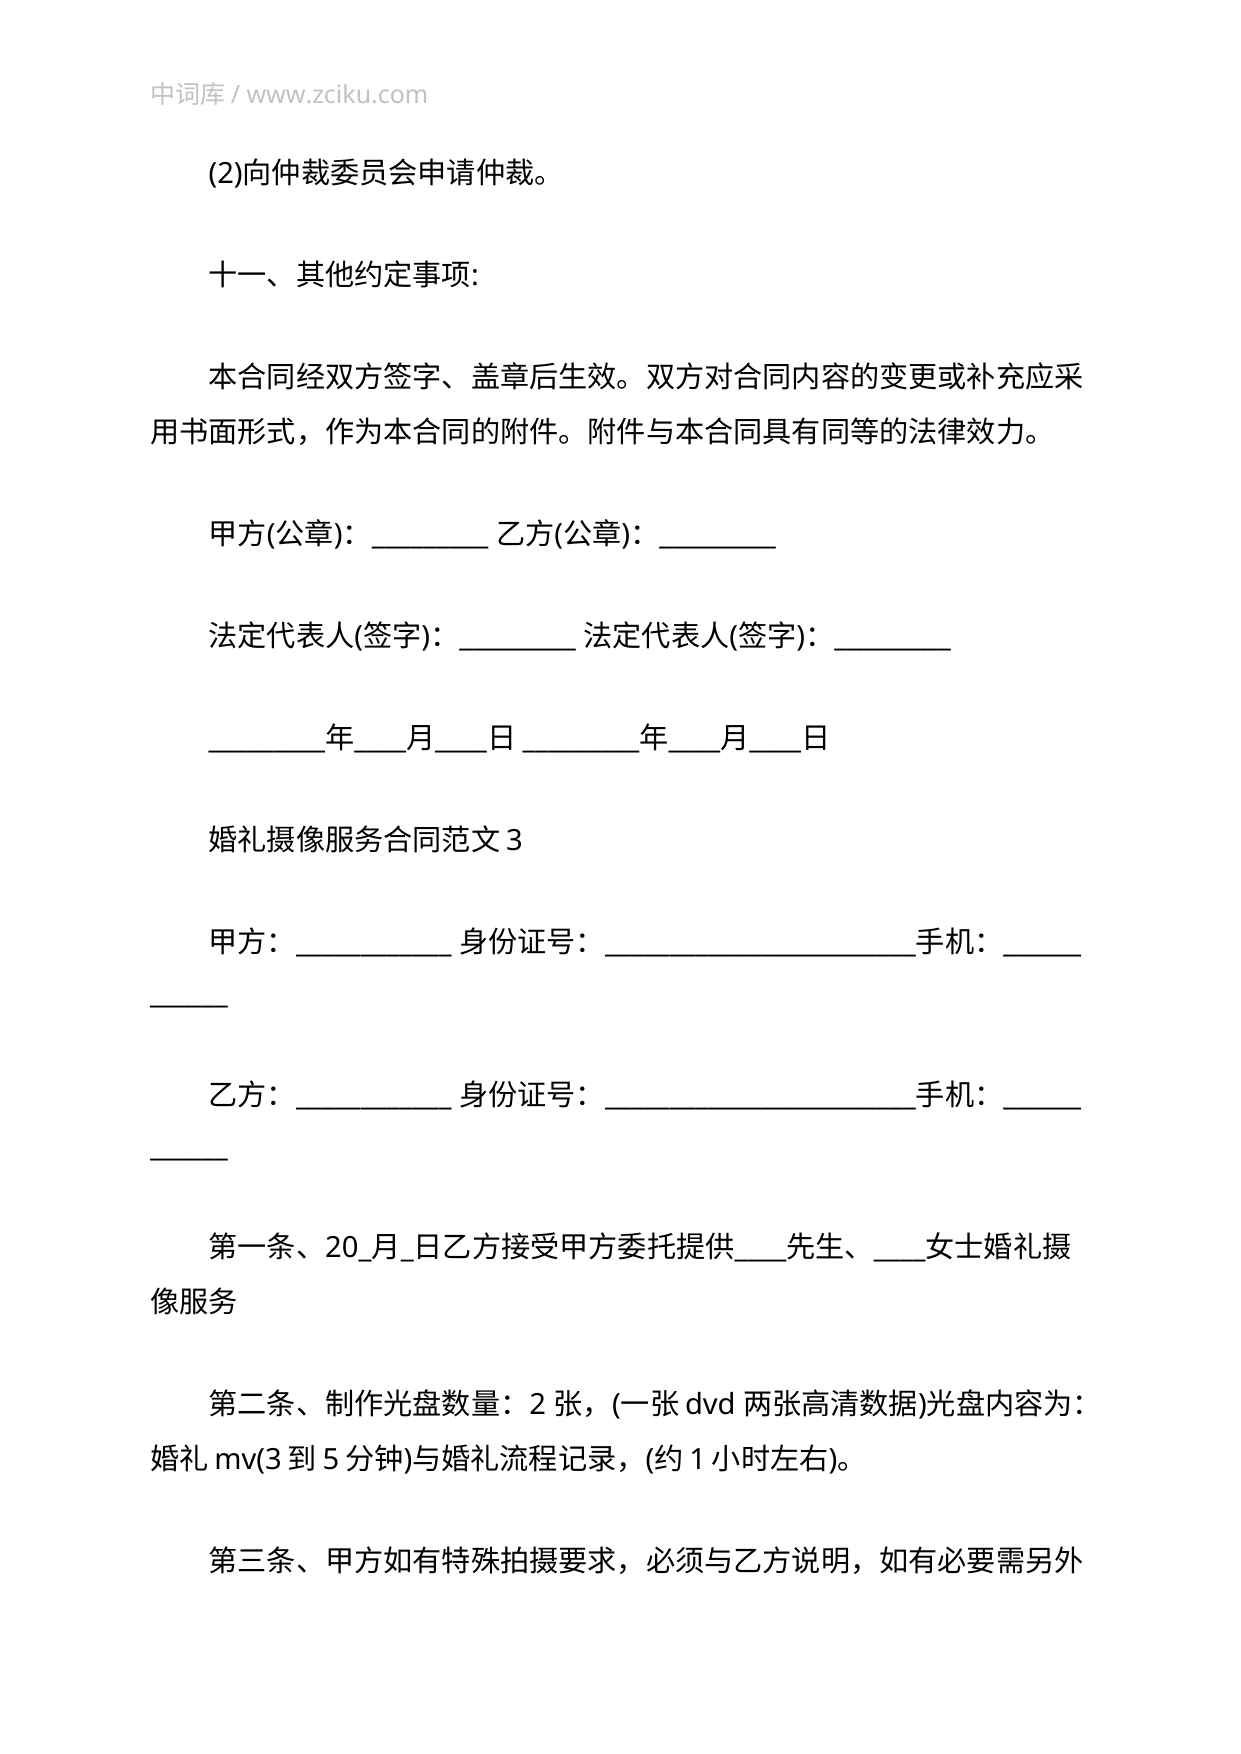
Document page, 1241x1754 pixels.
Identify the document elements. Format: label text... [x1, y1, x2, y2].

text 乙方：____________ 身份证号：________________________手机：____________ [150, 1071, 1090, 1165]
text 第一条、20_月_日乙方接受甲方委托提供____先生、____女士婚礼摄像服务 [150, 1224, 1090, 1321]
text 本合同经双方签字、盖章后生效。双方对合同内容的变更或补充应采用书面形式，作为本合同的附件。附件与本合同具有同等的法律效力。 [150, 354, 1090, 451]
text 甲方：____________ 身份证号：________________________手机：____________ [150, 918, 1090, 1012]
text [150, 1538, 1090, 1580]
text (2)向仲裁委员会申请仲裁。 [150, 150, 1090, 192]
text _________年____月____日 _________年____月____日 [150, 714, 1090, 757]
text 第二条、制作光盘数量：2 张，(一张dvd 两张高清数据)光盘内容为：婚礼mv(3到5分钟)与婚礼流程记录，(约1小时左右)。 [150, 1381, 1090, 1478]
text 十一、其他约定事项: [150, 252, 1090, 294]
text 法定代表人(签字)：_________ 法定代表人(签字)：_________ [150, 613, 1090, 655]
text 婚礼摄像服务合同范文3 [150, 817, 1090, 859]
text 甲方(公章)：_________ 乙方(公章)：_________ [150, 511, 1090, 553]
